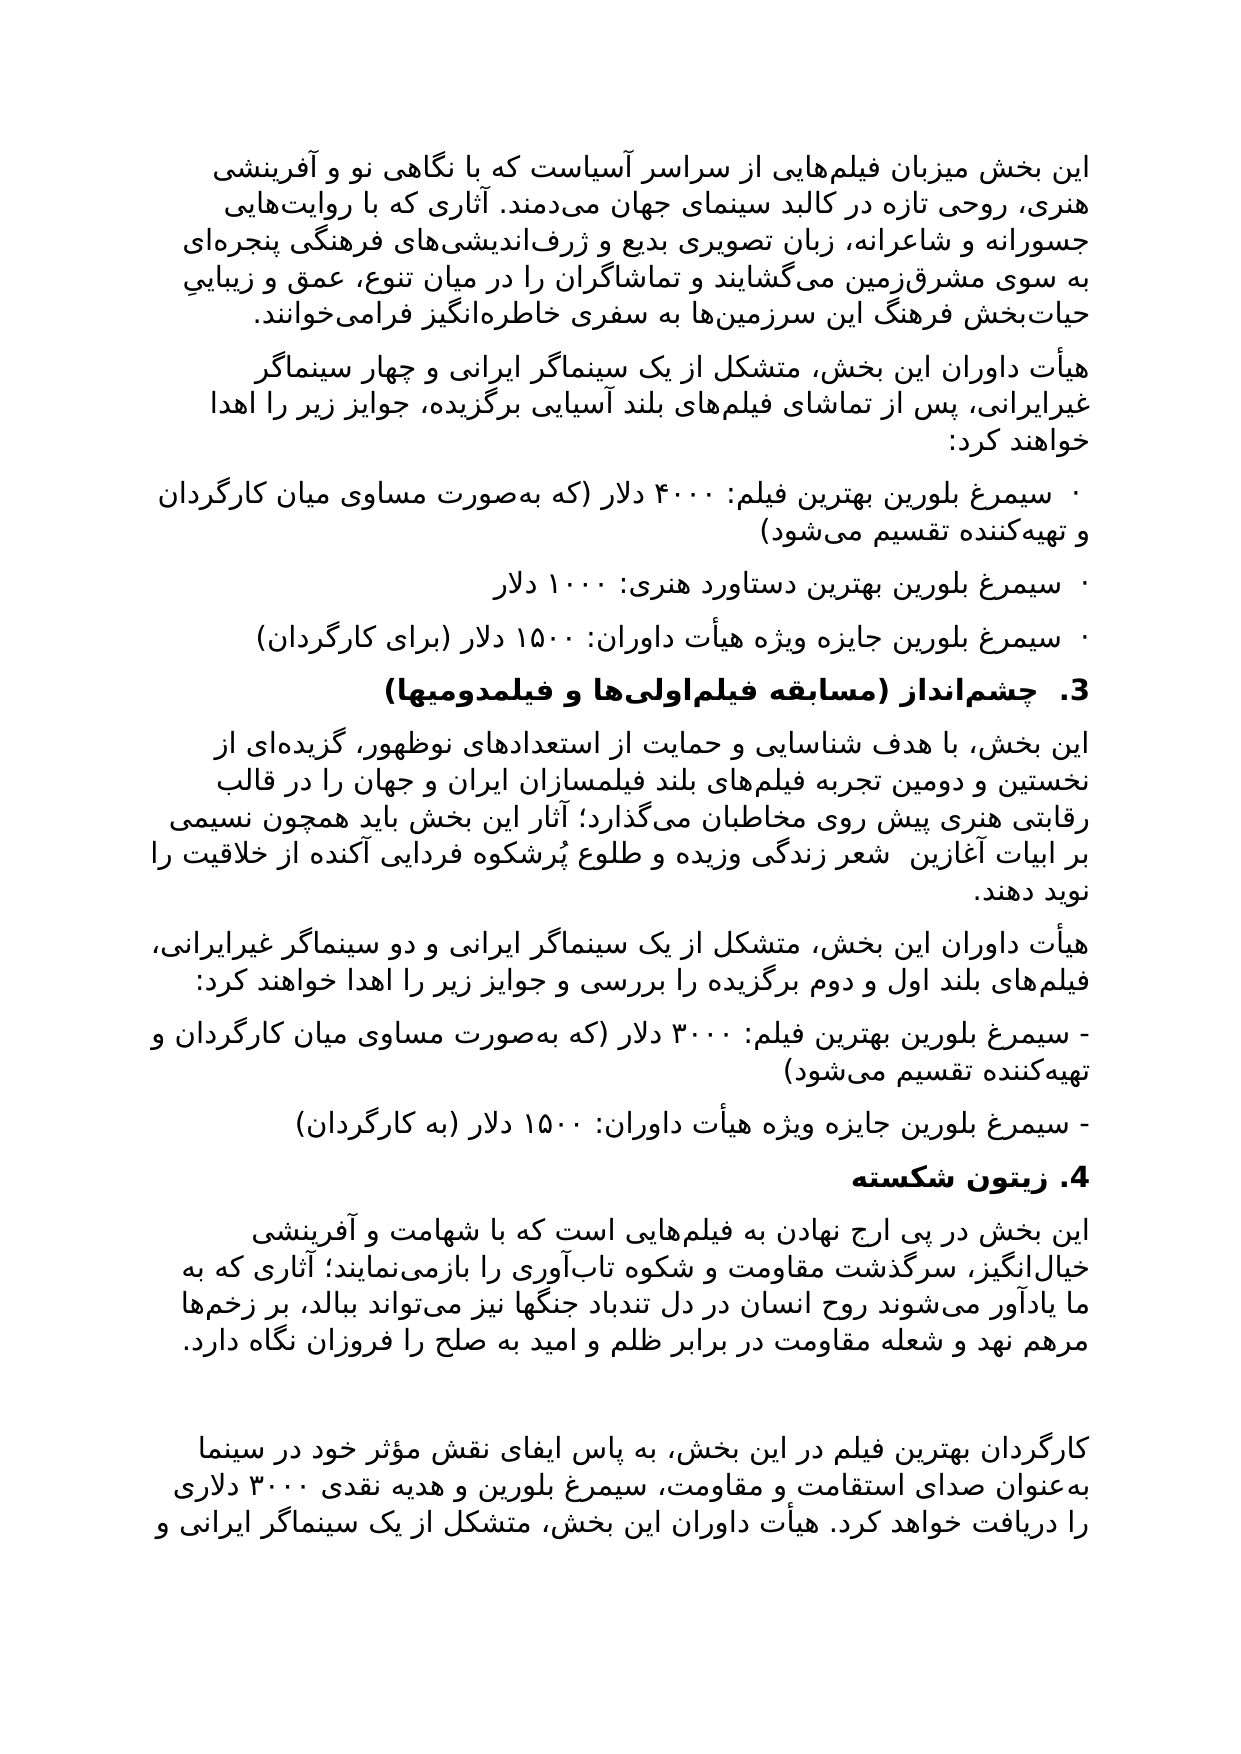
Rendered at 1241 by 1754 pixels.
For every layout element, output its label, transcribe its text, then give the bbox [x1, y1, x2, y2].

text - سیمرغ بلورین بهترین فیلم: ۳۰۰۰ دلار (که به‌صورت مساوی میان کارگردان و تهیه‌کننده تقسیم می‌شود) [150, 1017, 1090, 1087]
text این بخش، با هدف شناسایی و حمایت از استعدادهای نوظهور، گزیده‌ای از نخستین و دومین تجربه فیلم‌های بلند فیلمسازان ایران و جهان را در قالب رقابتی هنری پیش روی مخاطبان می‌گذارد؛ آثار این بخش باید همچون نسیمی بر ابیات آغازین شعر زندگی وزیده و طلوع پُرشکوه فردایی آکنده از خلاقیت را نوید دهند. [150, 727, 1090, 907]
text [150, 1432, 1090, 1539]
text این بخش در پی ارج نهادن به فیلم‌هایی است که با شهامت و آفرینشی خیال‌انگیز، سرگذشت مقاومت و شکوه تاب‌آوری را بازمی‌نمایند؛ آثاری که به ما یادآور می‌شوند روح انسان در دل تندباد جنگ‏ها نیز می‌تواند ببالد، بر زخم‌ها مرهم نهد و شعله مقاومت در برابر ظلم و امید به صلح را فروزان نگاه دارد. [150, 1213, 1090, 1357]
text - سیمرغ بلورین جایزه ویژه هیأت داوران: ۱۵۰۰ دلار (به کارگردان) [150, 1107, 1090, 1141]
text هیأت داوران این بخش، متشکل از یک سینماگر ایرانی و دو سینماگر غیرایرانی، فیلم‌های بلند اول و دوم برگزیده را بررسی و جوایز زیر را اهدا خواهند کرد: [150, 927, 1090, 997]
text · سیمرغ بلورین بهترین دستاورد هنری: ۱۰۰۰ دلار [150, 567, 1090, 601]
text 4. زیتون شکسته [150, 1160, 1090, 1194]
text · سیمرغ بلورین بهترین فیلم: ۴۰۰۰ دلار (که به‌صورت مساوی میان کارگردان و تهیه‌کننده تقسیم می‌شود) [150, 477, 1090, 547]
text 3. چشم‌انداز (مسابقه فیلم‌اولی‌ها و فیلم‏دومی‏ها) [150, 673, 1090, 707]
text این بخش میزبان فیلم‌هایی از سراسر آسیاست که با نگاهی نو و آفرینشی هنری، روحی تازه در کالبد سینمای جهان می‌دمند. آثاری که با روایت‌هایی جسورانه و شاعرانه، زبان تصویری بدیع و ژرف‌اندیشی‌های فرهنگی پنجره‌ای به سوی مشرق‌زمین می‌گشایند و تماشاگران را در میان تنوع، عمق و زیباییِ حیات‌بخش فرهنگ این سرزمین‌ها به سفری خاطره‌انگیز فرامی‌خوانند. [150, 150, 1090, 331]
text هیأت داوران این بخش، متشکل از یک سینماگر ایرانی و چهار سینماگر غیرایرانی، پس از تماشای فیلم‌های بلند آسیایی برگزیده، جوایز زیر را اهدا خواهند کرد: [150, 350, 1090, 457]
text · سیمرغ بلورین جایزه ویژه هیأت داوران: ۱۵۰۰ دلار (برای کارگردان) [150, 620, 1090, 654]
